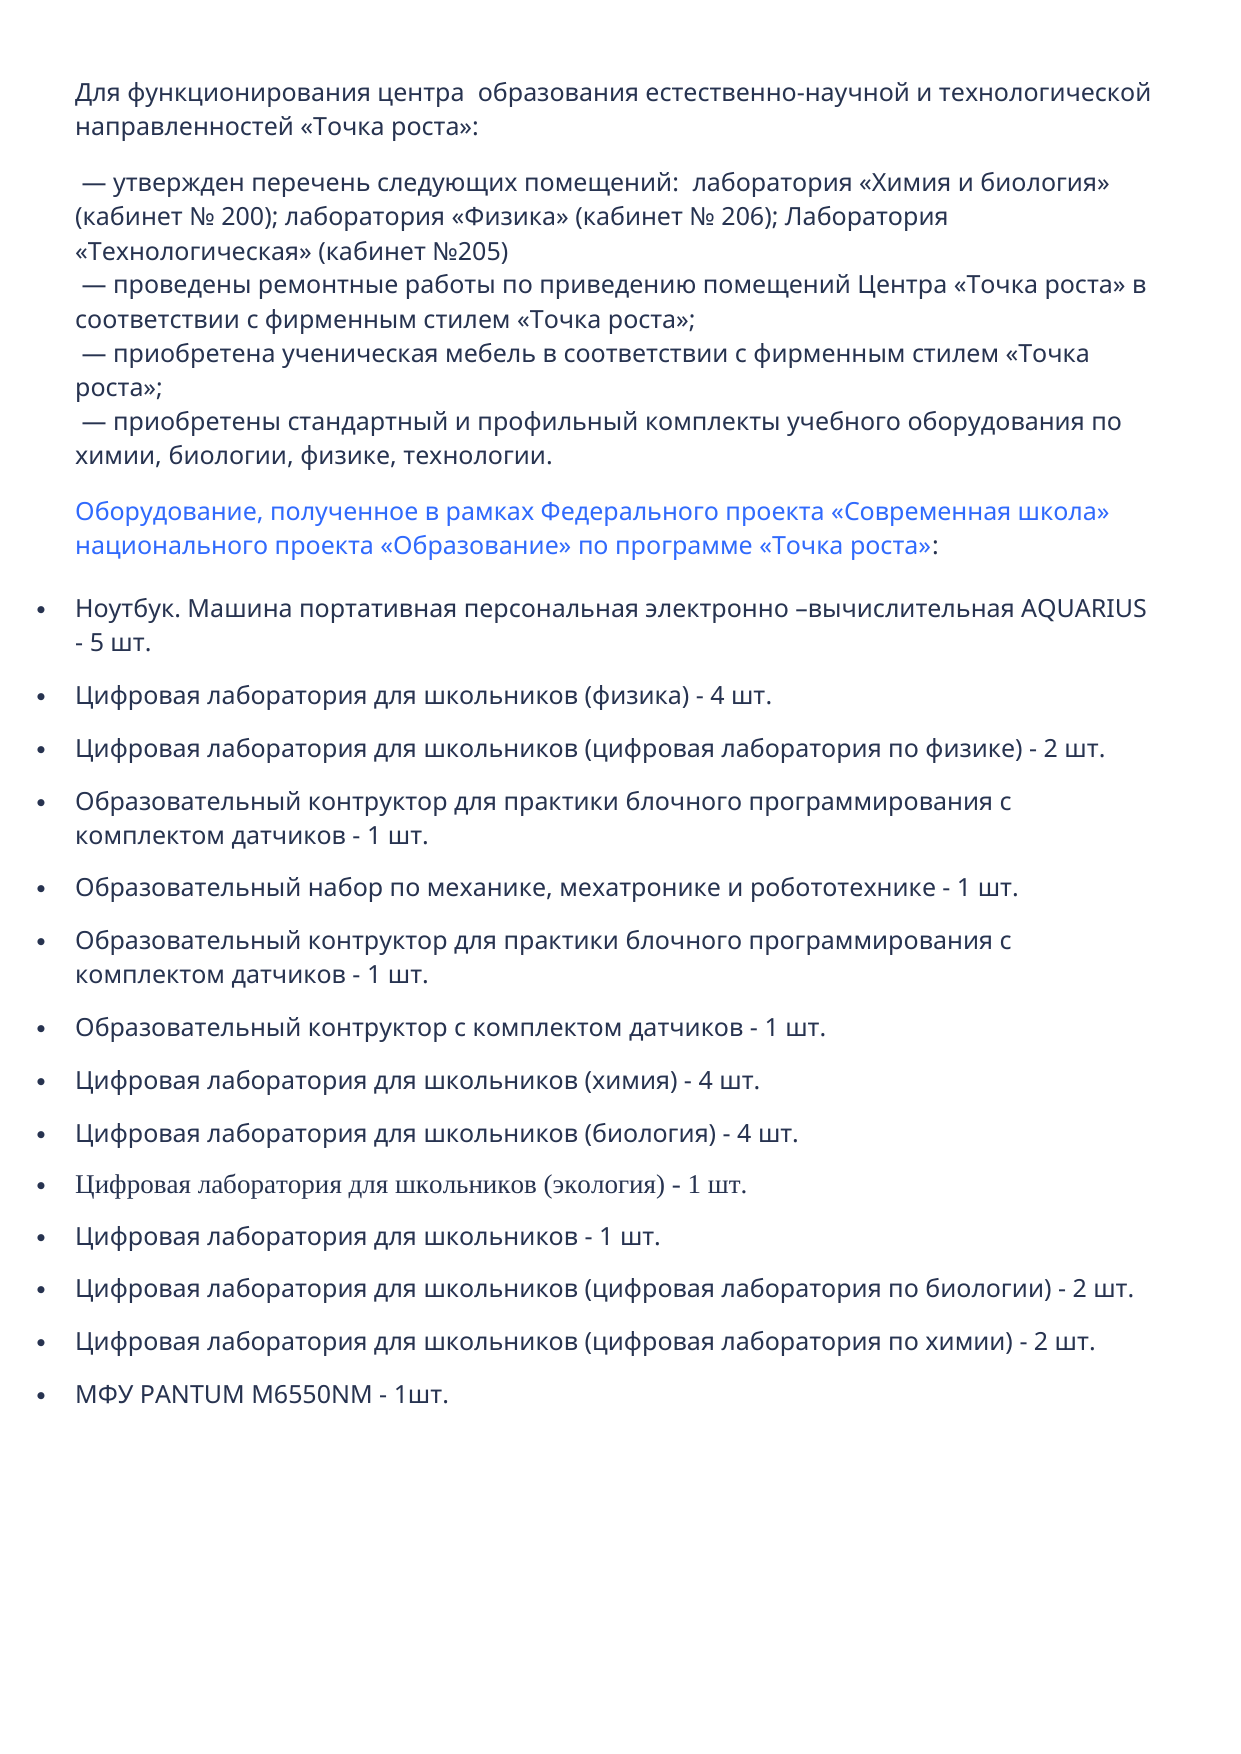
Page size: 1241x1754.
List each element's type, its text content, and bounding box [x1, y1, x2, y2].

list Цифровая лаборатория для школьников (химия) - 4 шт. [37, 1063, 1165, 1097]
list Образовательный контруктор для практики блочного программирования с комплектом датчиков - 1 шт. [37, 923, 1165, 991]
text Оборудование, полученное в рамках Федерального проекта «Современная школа» национального проекта «Образование» по программе «Точка роста»: [75, 493, 1165, 562]
list Ноутбук. Машина портативная персональная электронно –вычислительная AQUARIUS - 5 шт. [37, 591, 1165, 659]
list Цифровая лаборатория для школьников (цифровая лаборатория по химии) - 2 шт. [37, 1324, 1165, 1358]
text — утвержден перечень следующих помещений: лаборатория «Химия и биология» (кабинет № 200); лаборатория «Физика» (кабинет № 206); Лаборатория «Технологическая» (кабинет №205) — проведены ремонтные работы по приведению помещений Центра «Точка роста» в соответствии с фирменным стилем «Точка роста»; — приобретена ученическая мебель в соответствии с фирменным стилем «Точка роста»; — приобретены стандартный и профильный комплекты учебного оборудования по химии, биологии, физике, технологии. [75, 165, 1165, 472]
list Образовательный контруктор с комплектом датчиков - 1 шт. [37, 1010, 1165, 1044]
list Образовательный контруктор для практики блочного программирования с комплектом датчиков - 1 шт. [37, 783, 1165, 851]
list Цифровая лаборатория для школьников (цифровая лаборатория по физике) - 2 шт. [37, 730, 1165, 764]
list МФУ PANTUM M6550NM - 1шт. [37, 1377, 1165, 1411]
list Цифровая лаборатория для школьников - 1 шт. [37, 1218, 1165, 1252]
list Цифровая лаборатория для школьников (физика) - 4 шт. [37, 678, 1165, 712]
list Образовательный набор по механике, мехатронике и робототехнике - 1 шт. [37, 870, 1165, 904]
text Для функционирования центра образования естественно-научной и технологической направленностей «Точка роста»: [75, 75, 1165, 143]
list Цифровая лаборатория для школьников (цифровая лаборатория по биологии) - 2 шт. [37, 1271, 1165, 1305]
list Цифровая лаборатория для школьников (биология) - 4 шт. [37, 1115, 1165, 1149]
list Цифровая лаборатория для школьников (экология) - 1 шт. [37, 1168, 1165, 1199]
